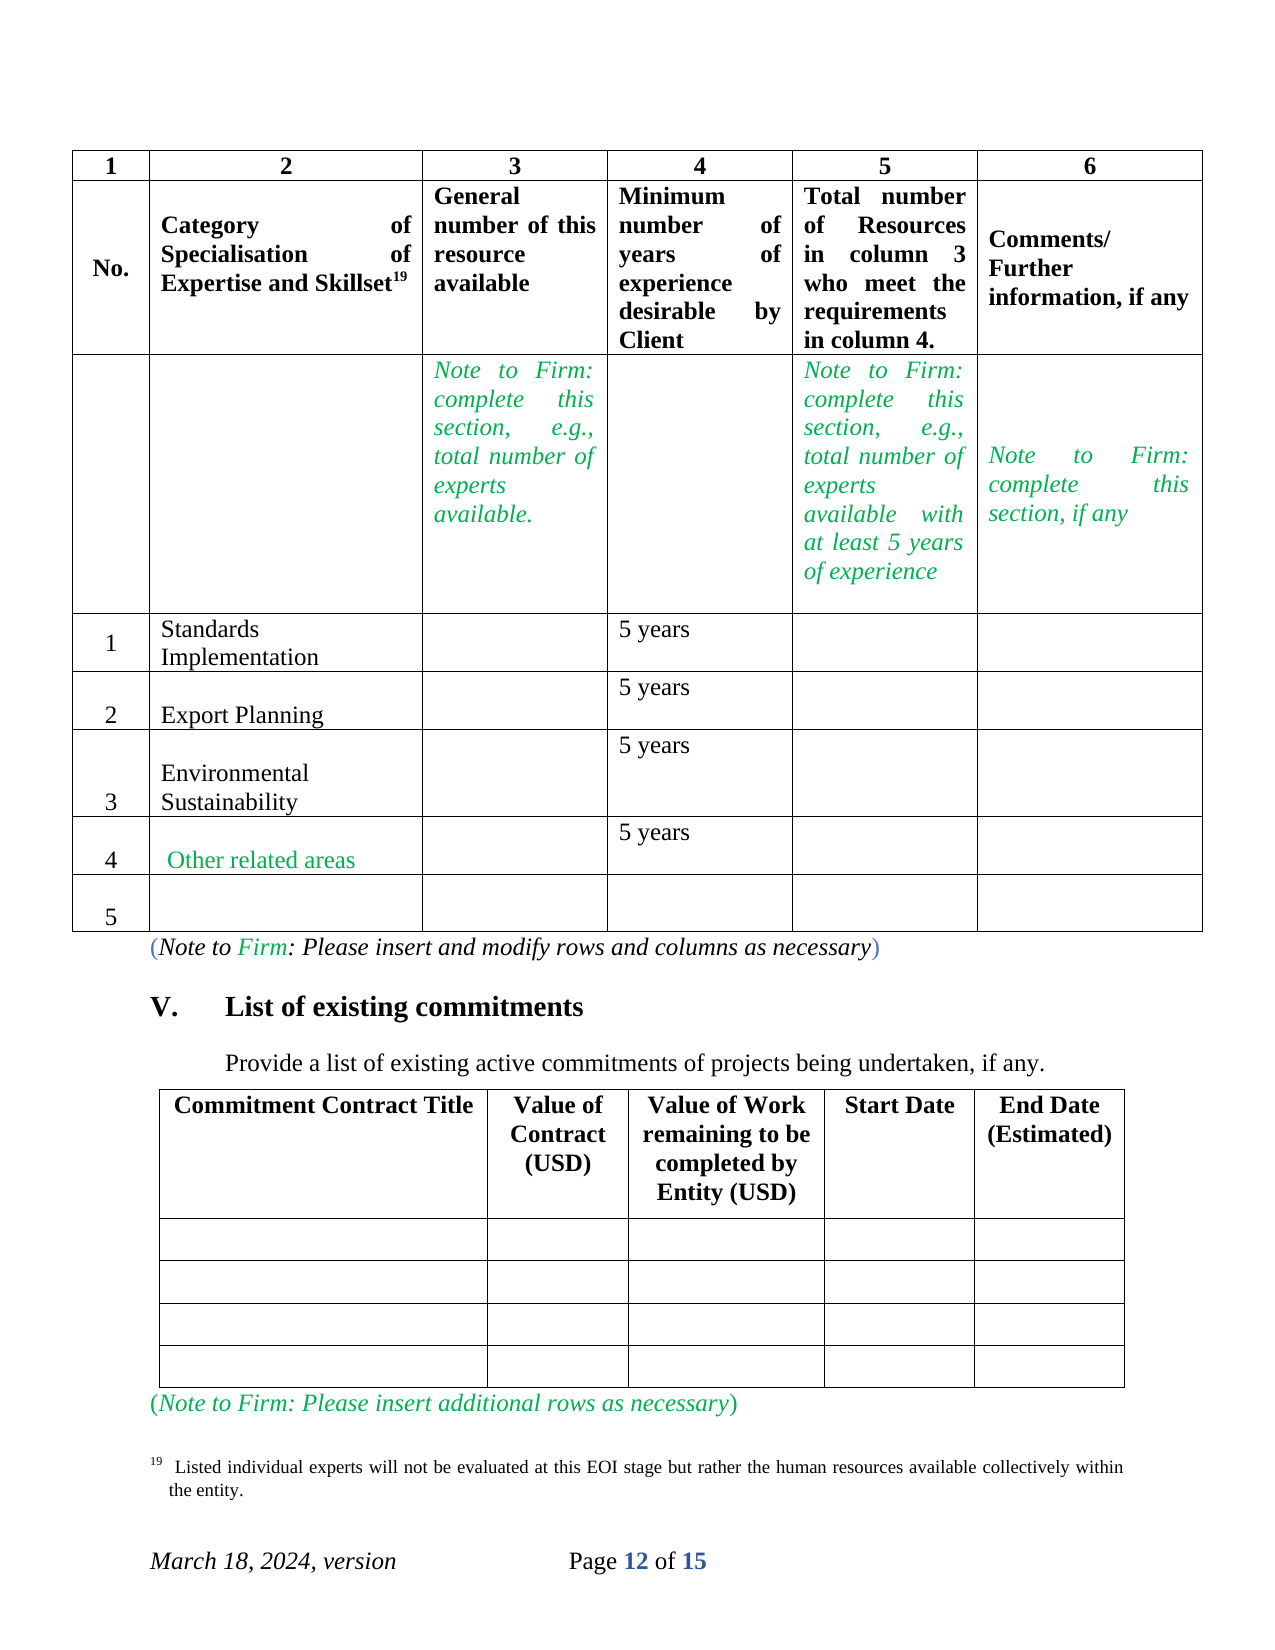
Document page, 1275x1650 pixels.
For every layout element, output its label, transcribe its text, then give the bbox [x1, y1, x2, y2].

table_cell [825, 1261, 974, 1302]
table_cell Note to Firm: complete this section, if any [978, 355, 1202, 613]
table_cell 2 [73, 672, 149, 729]
table_cell Minimum number of years of experience desirable by Client [608, 181, 792, 354]
table_header 2 [150, 151, 422, 180]
table_header 5 [793, 151, 977, 180]
table_cell 5 years [608, 614, 792, 671]
table_cell [423, 817, 607, 873]
table_cell [160, 1261, 487, 1302]
table_cell [608, 875, 792, 931]
table_cell [160, 1304, 487, 1345]
table_cell [150, 875, 422, 931]
table_cell General number of this resource available [423, 181, 607, 354]
table_cell [629, 1219, 824, 1260]
table_cell Comments/ Further information, if any [978, 181, 1202, 354]
table_cell [423, 730, 607, 816]
table_cell [629, 1261, 824, 1302]
table_cell Other related areas [150, 817, 422, 873]
table_cell 5 years [608, 730, 792, 816]
table_cell [825, 1346, 974, 1387]
table_cell [488, 1219, 628, 1260]
table_cell Standards Implementation [150, 614, 422, 671]
table_cell [978, 817, 1202, 873]
table_header 6 [978, 151, 1202, 180]
table_cell [793, 730, 977, 816]
text (Note to Firm: Please insert additional rows as necessary) [150, 1388, 1125, 1417]
table_header Start Date [825, 1090, 974, 1218]
table_cell 3 [73, 730, 149, 816]
table_cell [793, 875, 977, 931]
table_cell [488, 1304, 628, 1345]
table_cell [825, 1219, 974, 1260]
table_cell [423, 672, 607, 729]
table_cell 4 [73, 817, 149, 873]
table_cell Category of Specialisation of Expertise and Skillset [150, 181, 422, 354]
table_cell [978, 730, 1202, 816]
table_cell [150, 355, 422, 613]
table_header 4 [608, 151, 792, 180]
table_cell [978, 672, 1202, 729]
table_cell [975, 1346, 1124, 1387]
table_cell Total number of Resources in column 3 who meet the requirements in column 4. [793, 181, 977, 354]
table_header Value of Work remaining to be completed by Entity (USD) [629, 1090, 824, 1218]
table_header Commitment Contract Title [160, 1090, 487, 1218]
table_cell [608, 355, 792, 613]
table_cell 1 [73, 614, 149, 671]
table_header 3 [423, 151, 607, 180]
table_cell [629, 1304, 824, 1345]
table_header Value of Contract (USD) [488, 1090, 628, 1218]
table_cell [978, 875, 1202, 931]
table_cell [825, 1304, 974, 1345]
table_cell [793, 672, 977, 729]
table_cell [978, 614, 1202, 671]
table_cell [975, 1219, 1124, 1260]
table_cell Note to Firm: complete this section, e.g., total number of experts available with at least 5 years of experience [793, 355, 977, 613]
text (Note to Firm: Please insert and modify rows and columns as necessary) [150, 932, 1125, 961]
table_cell [160, 1219, 487, 1260]
table_cell [975, 1261, 1124, 1302]
table_cell Environmental Sustainability [150, 730, 422, 816]
table_cell [160, 1346, 487, 1387]
table_header 1 [73, 151, 149, 180]
text Provide a list of existing active commitments of projects being undertaken, if any. [225, 1048, 1125, 1077]
table_header End Date (Estimated) [975, 1090, 1124, 1218]
table_cell [793, 614, 977, 671]
table_cell [629, 1346, 824, 1387]
table_cell 5 years [608, 817, 792, 873]
table_cell [423, 875, 607, 931]
text V. List of existing commitments [150, 989, 1125, 1023]
table_cell [975, 1304, 1124, 1345]
table_cell [793, 817, 977, 873]
table_cell [73, 355, 149, 613]
table_cell 5 [73, 875, 149, 931]
table_cell 5 years [608, 672, 792, 729]
table_cell Note to Firm: complete this section, e.g., total number of experts available. [423, 355, 607, 613]
table_cell [488, 1261, 628, 1302]
table_cell [488, 1346, 628, 1387]
table_cell [423, 614, 607, 671]
table_cell Export Planning [150, 672, 422, 729]
table_cell No. [73, 181, 149, 354]
